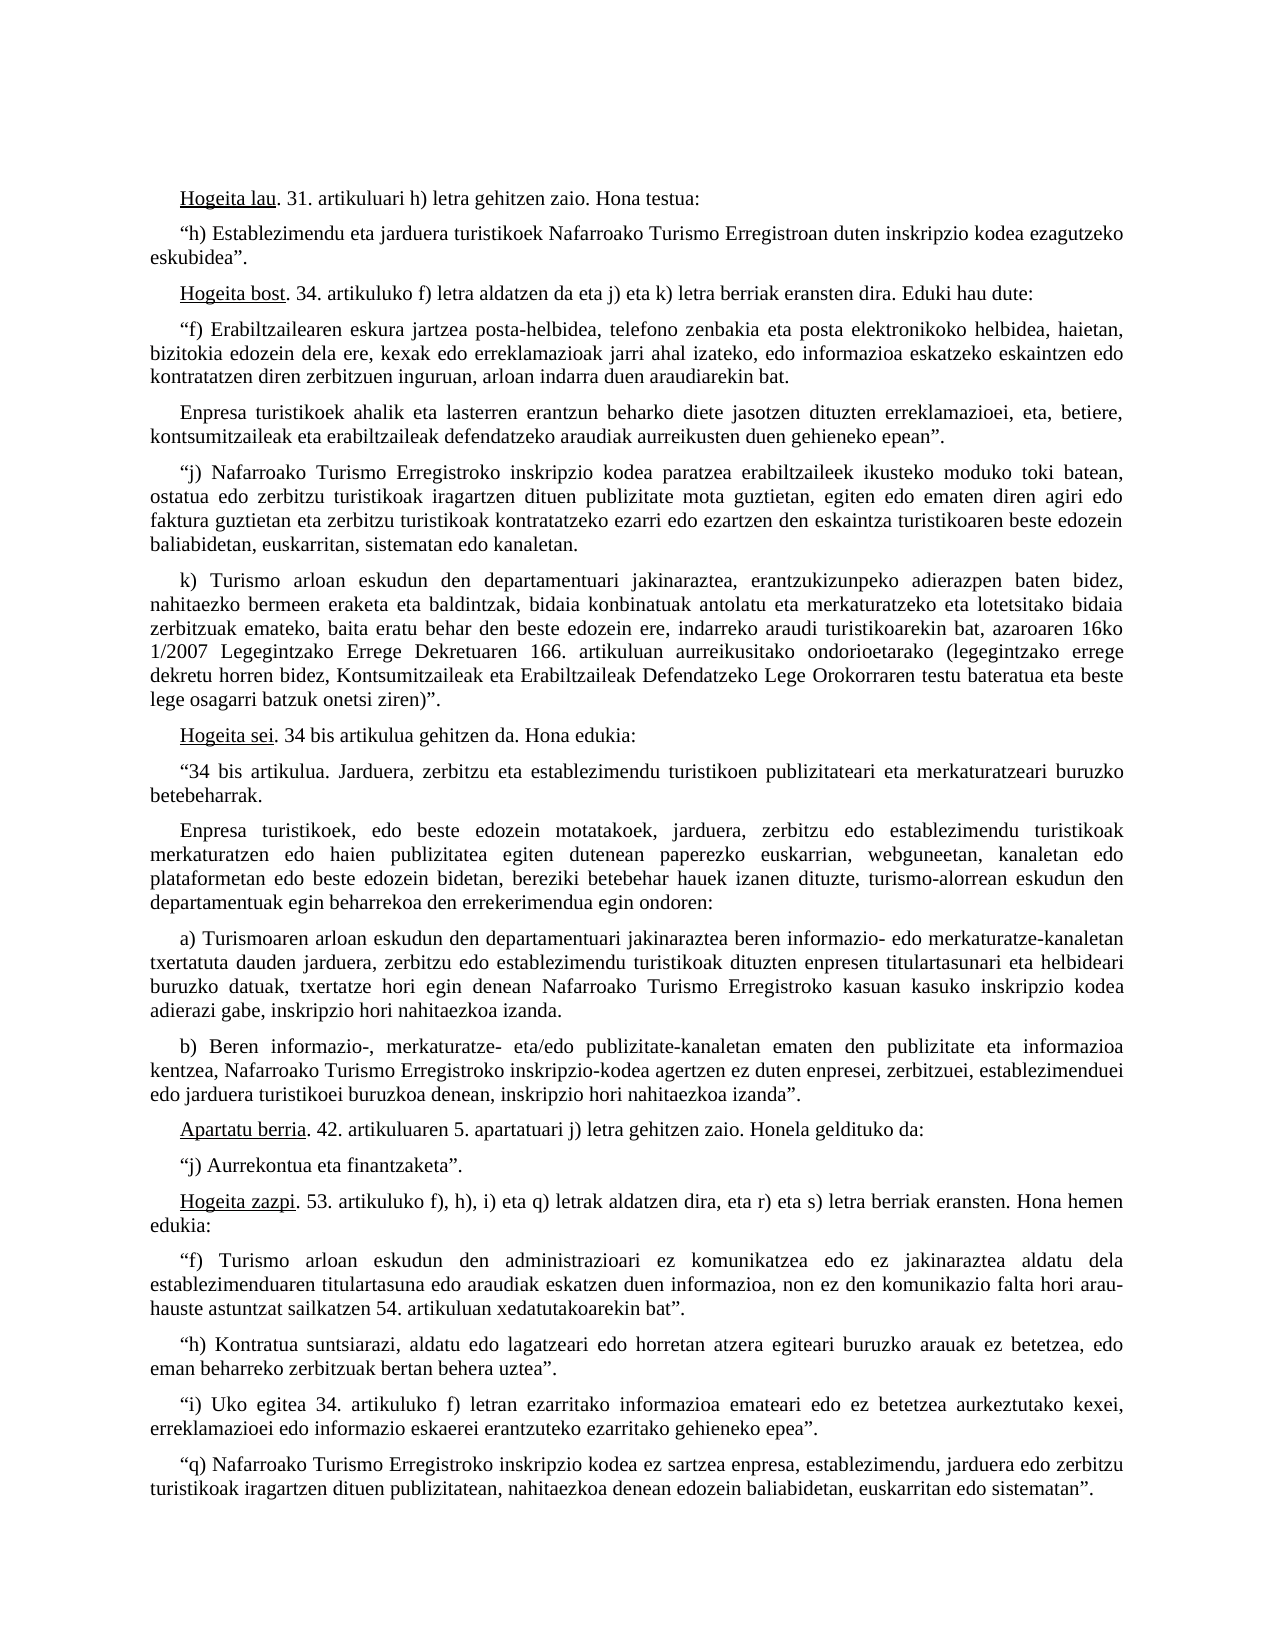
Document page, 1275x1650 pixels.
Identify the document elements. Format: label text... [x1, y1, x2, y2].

text Enpresa turistikoek ahalik eta lasterren erantzun beharko diete jasotzen dituzten erreklamazioei, eta, betiere, kontsumitzaileak eta erabiltzaileak defendatzeko araudiak aurreikusten duen gehieneko epean”. [150, 401, 1125, 448]
text “h) Kontratua suntsiarazi, aldatu edo lagatzeari edo horretan atzera egiteari buruzko arauak ez betetzea, edo eman beharreko zerbitzuak bertan behera uztea”. [150, 1332, 1125, 1380]
text Apartatu berria. 42. artikuluaren 5. apartatuari j) letra gehitzen zaio. Honela geldituko da: [150, 1118, 1125, 1142]
text Hogeita sei. 34 bis artikulua gehitzen da. Hona edukia: [150, 723, 1125, 747]
text Enpresa turistikoek, edo beste edozein motatakoek, jarduera, zerbitzu edo establezimendu turistikoak merkaturatzen edo haien publizitatea egiten dutenean paperezko euskarrian, webguneetan, kanaletan edo plataformetan edo beste edozein bidetan, bereziki betebehar hauek izanen dituzte, turismo-alorrean eskudun den departamentuak egin beharrekoa den errekerimendua egin ondoren: [150, 819, 1125, 914]
text “i) Uko egitea 34. artikuluko f) letran ezarritako informazioa emateari edo ez betetzea aurkeztutako kexei, erreklamazioei edo informazio eskaerei erantzuteko ezarritako gehieneko epea”. [150, 1392, 1125, 1440]
text b) Beren informazio-, merkaturatze- eta/edo publizitate-kanaletan ematen den publizitate eta informazioa kentzea, Nafarroako Turismo Erregistroko inskripzio-kodea agertzen ez duten enpresei, zerbitzuei, establezimenduei edo jarduera turistikoei buruzkoa denean, inskripzio hori nahitaezkoa izanda”. [150, 1034, 1125, 1106]
text “j) Aurrekontua eta finantzaketa”. [150, 1153, 1125, 1177]
text k) Turismo arloan eskudun den departamentuari jakinaraztea, erantzukizunpeko adierazpen baten bidez, nahitaezko bermeen eraketa eta baldintzak, bidaia konbinatuak antolatu eta merkaturatzeko eta lotetsitako bidaia zerbitzuak emateko, baita eratu behar den beste edozein ere, indarreko araudi turistikoarekin bat, azaroaren 16ko 1/2007 Legegintzako Errege Dekretuaren 166. artikuluan aurreikusitako ondorioetarako (legegintzako errege dekretu horren bidez, Kontsumitzaileak eta Erabiltzaileak Defendatzeko Lege Orokorraren testu bateratua eta beste lege osagarri batzuk onetsi ziren)”. [150, 568, 1125, 712]
text Hogeita bost. 34. artikuluko f) letra aldatzen da eta j) eta k) letra berriak eransten dira. Eduki hau dute: [150, 281, 1125, 305]
text “f) Turismo arloan eskudun den administrazioari ez komunikatzea edo ez jakinaraztea aldatu dela establezimenduaren titulartasuna edo araudiak eskatzen duen informazioa, non ez den komunikazio falta hori arau-hauste astuntzat sailkatzen 54. artikuluan xedatutakoarekin bat”. [150, 1249, 1125, 1321]
text “h) Establezimendu eta jarduera turistikoek Nafarroako Turismo Erregistroan duten inskripzio kodea ezagutzeko eskubidea”. [150, 221, 1125, 269]
text “34 bis artikulua. Jarduera, zerbitzu eta establezimendu turistikoen publizitateari eta merkaturatzeari buruzko betebeharrak. [150, 759, 1125, 807]
text “j) Nafarroako Turismo Erregistroko inskripzio kodea paratzea erabiltzaileek ikusteko moduko toki batean, ostatua edo zerbitzu turistikoak iragartzen dituen publizitate mota guztietan, egiten edo ematen diren agiri edo faktura guztietan eta zerbitzu turistikoak kontratatzeko ezarri edo ezartzen den eskaintza turistikoaren beste edozein baliabidetan, euskarritan, sistematan edo kanaletan. [150, 460, 1125, 556]
text Hogeita lau. 31. artikuluari h) letra gehitzen zaio. Hona testua: [150, 186, 1125, 210]
text a) Turismoaren arloan eskudun den departamentuari jakinaraztea beren informazio- edo merkaturatze-kanaletan txertatuta dauden jarduera, zerbitzu edo establezimendu turistikoak dituzten enpresen titulartasunari eta helbideari buruzko datuak, txertatze hori egin denean Nafarroako Turismo Erregistroko kasuan kasuko inskripzio kodea adierazi gabe, inskripzio hori nahitaezkoa izanda. [150, 926, 1125, 1022]
text “f) Erabiltzailearen eskura jartzea posta-helbidea, telefono zenbakia eta posta elektronikoko helbidea, haietan, bizitokia edozein dela ere, kexak edo erreklamazioak jarri ahal izateko, edo informazioa eskatzeko eskaintzen edo kontratatzen diren zerbitzuen inguruan, arloan indarra duen araudiarekin bat. [150, 317, 1125, 389]
text Hogeita zazpi. 53. artikuluko f), h), i) eta q) letrak aldatzen dira, eta r) eta s) letra berriak eransten. Hona hemen edukia: [150, 1189, 1125, 1237]
text “q) Nafarroako Turismo Erregistroko inskripzio kodea ez sartzea enpresa, establezimendu, jarduera edo zerbitzu turistikoak iragartzen dituen publizitatean, nahitaezkoa denean edozein baliabidetan, euskarritan edo sistematan”. [150, 1452, 1125, 1500]
